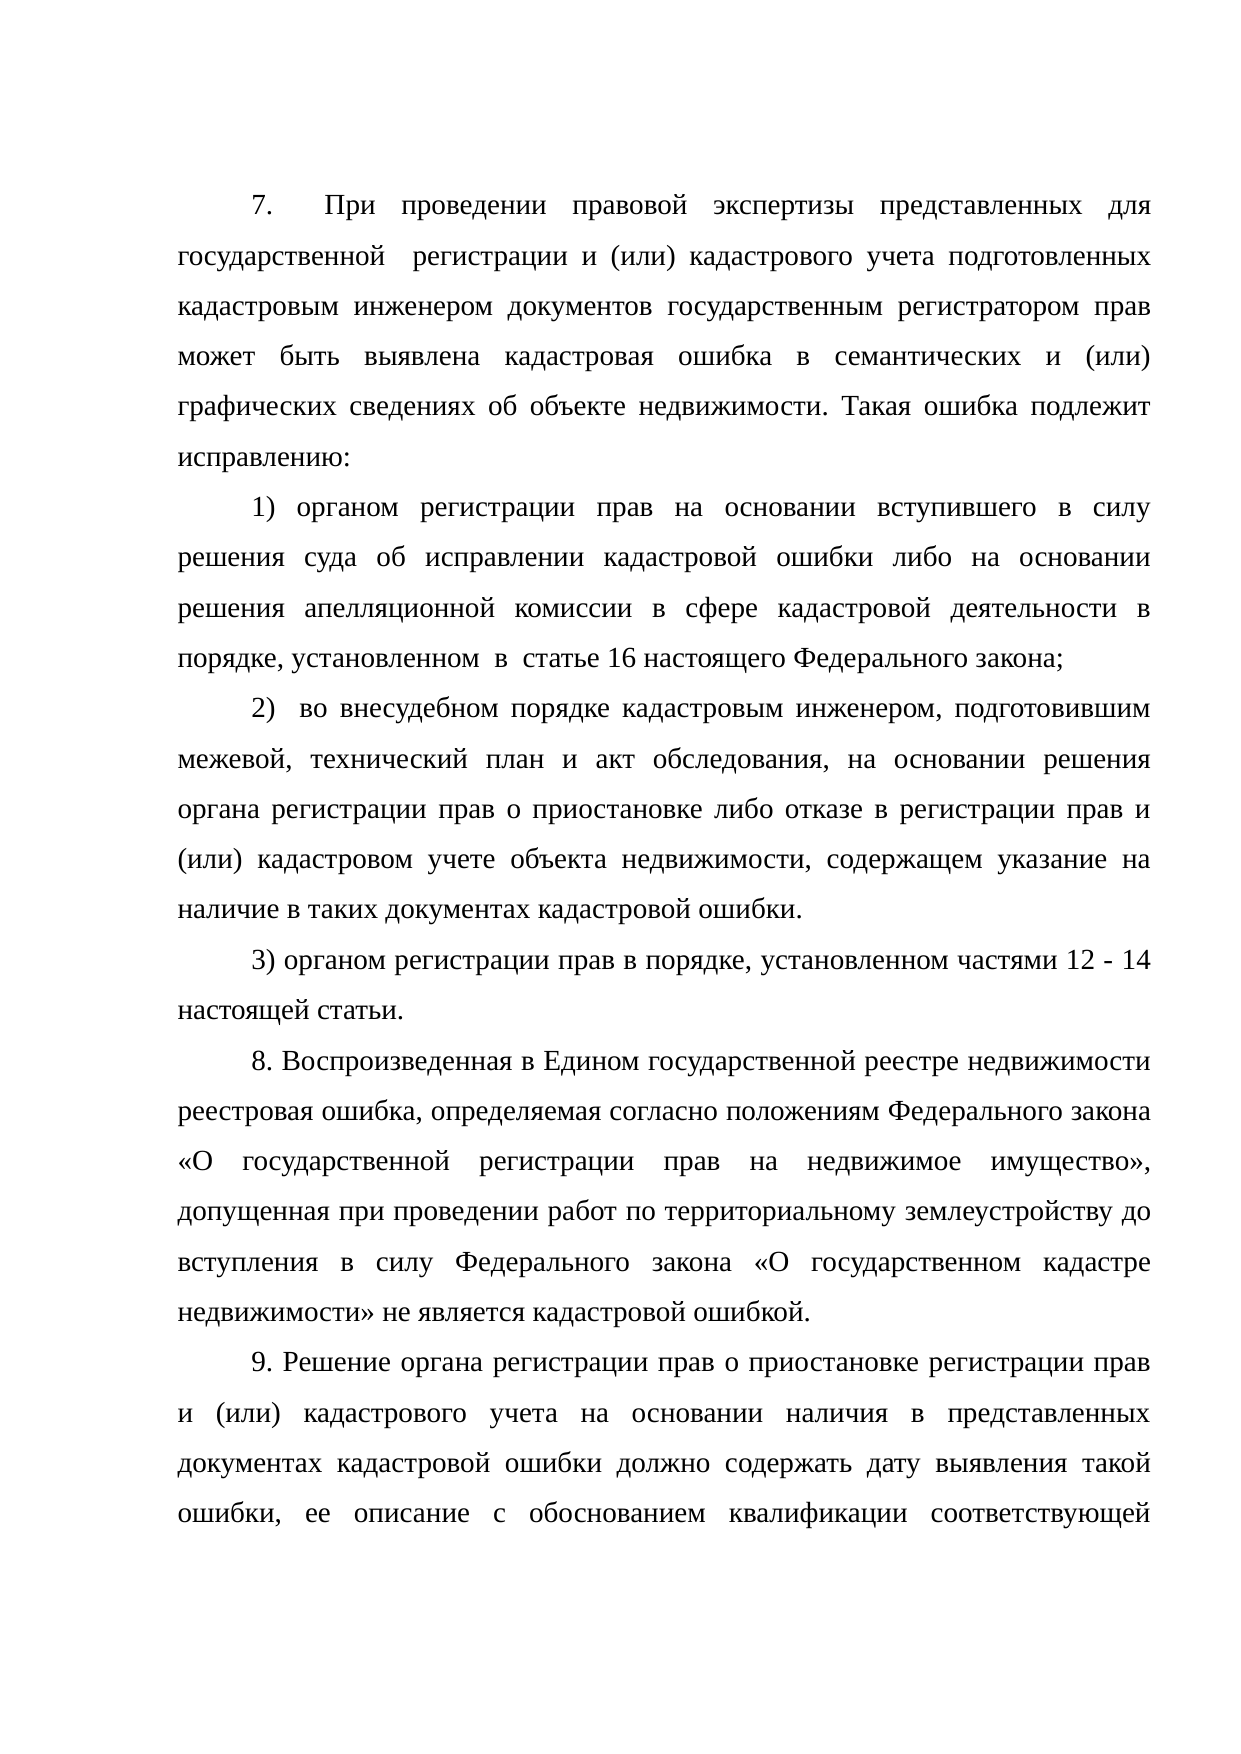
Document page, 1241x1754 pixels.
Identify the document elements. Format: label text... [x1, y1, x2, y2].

text 1) органом регистрации прав на основании вступившего в силу решения суда об исправлении кадастровой ошибки либо на основании решения апелляционной комиссии в сфере кадастровой деятельности в порядке, установленном в статье 16 настоящего Федерального закона; [177, 489, 1152, 674]
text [177, 1344, 1152, 1529]
text 3) органом регистрации прав в порядке, установленном частями 12 - 14 настоящей статьи. [177, 942, 1152, 1026]
text 8. Воспроизведенная в Едином государственной реестре недвижимости реестровая ошибка, определяемая согласно положениям Федерального закона «О государственной регистрации прав на недвижимое имущество», допущенная при проведении работ по территориальному землеустройству до вступления в силу Федерального закона «О государственном кадастре недвижимости» не является кадастровой ошибкой. [177, 1043, 1152, 1328]
text 2) во внесудебном порядке кадастровым инженером, подготовившим межевой, технический план и акт обследования, на основании решения органа регистрации прав о приостановке либо отказе в регистрации прав и (или) кадастровом учете объекта недвижимости, содержащем указание на наличие в таких документах кадастровой ошибки. [177, 690, 1152, 925]
text 7. При проведении правовой экспертизы представленных для государственной регистрации и (или) кадастрового учета подготовленных кадастровым инженером документов государственным регистратором прав может быть выявлена кадастровая ошибка в семантических и (или) графических сведениях об объекте недвижимости. Такая ошибка подлежит исправлению: [177, 187, 1152, 472]
